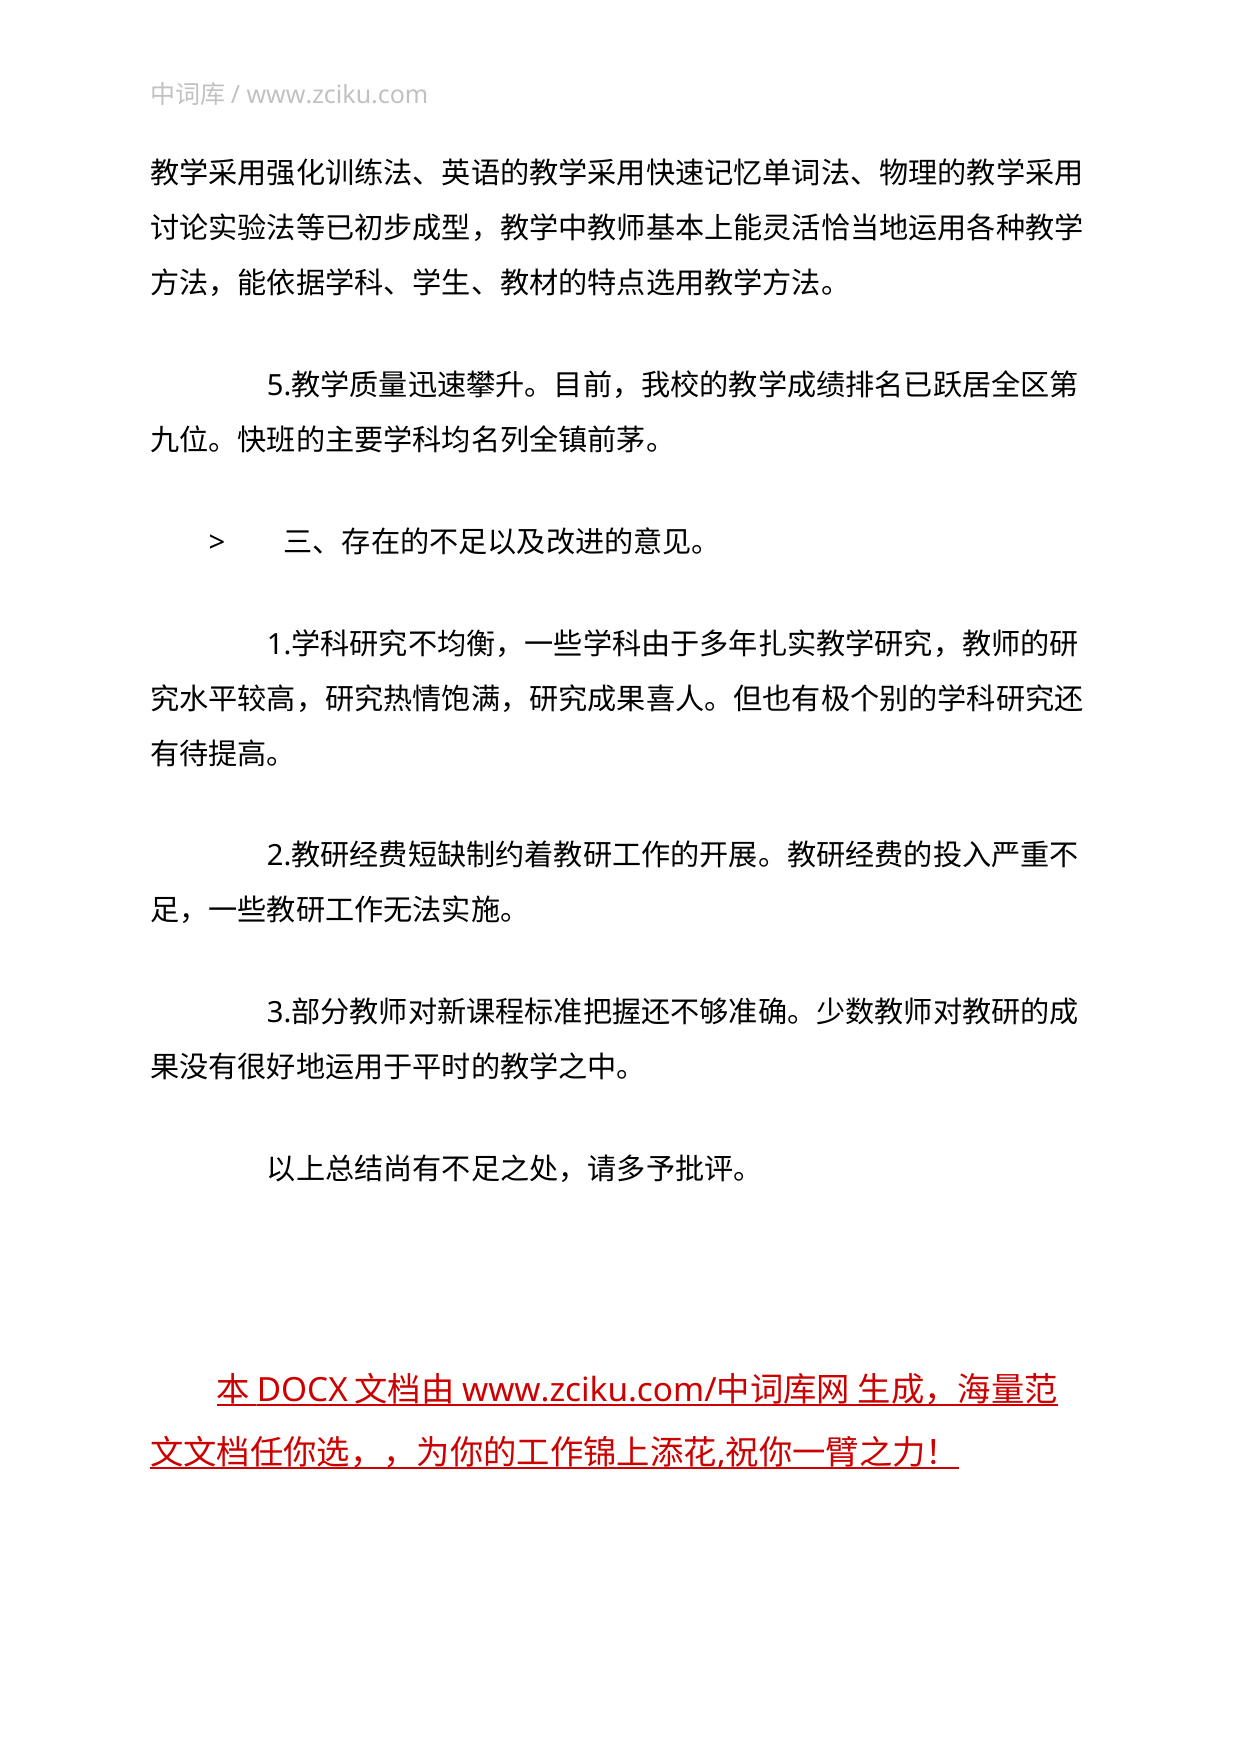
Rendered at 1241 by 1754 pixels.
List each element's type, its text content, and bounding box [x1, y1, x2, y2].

text 2.教研经费短缺制约着教研工作的开展。教研经费的投入严重不足，一些教研工作无法实施。 [150, 832, 1090, 929]
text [150, 150, 1090, 302]
text > 三、存在的不足以及改进的意见。 [150, 518, 1090, 561]
text 1.学科研究不均衡，一些学科由于多年扎实教学研究，教师的研究水平较高，研究热情饱满，研究成果喜人。但也有极个别的学科研究还有待提高。 [150, 620, 1090, 772]
text 本DOCX文档由 www.zciku.com/中词库网 生成，海量范文文档任你选，，为你的工作锦上添花,祝你一臂之力！ [150, 1363, 1090, 1474]
text 以上总结尚有不足之处，请多予批评。 [150, 1146, 1090, 1188]
text 3.部分教师对新课程标准把握还不够准确。少数教师对教研的成果没有很好地运用于平时的教学之中。 [150, 989, 1090, 1086]
text 5.教学质量迅速攀升。目前，我校的教学成绩排名已跃居全区第九位。快班的主要学科均名列全镇前茅。 [150, 362, 1090, 459]
